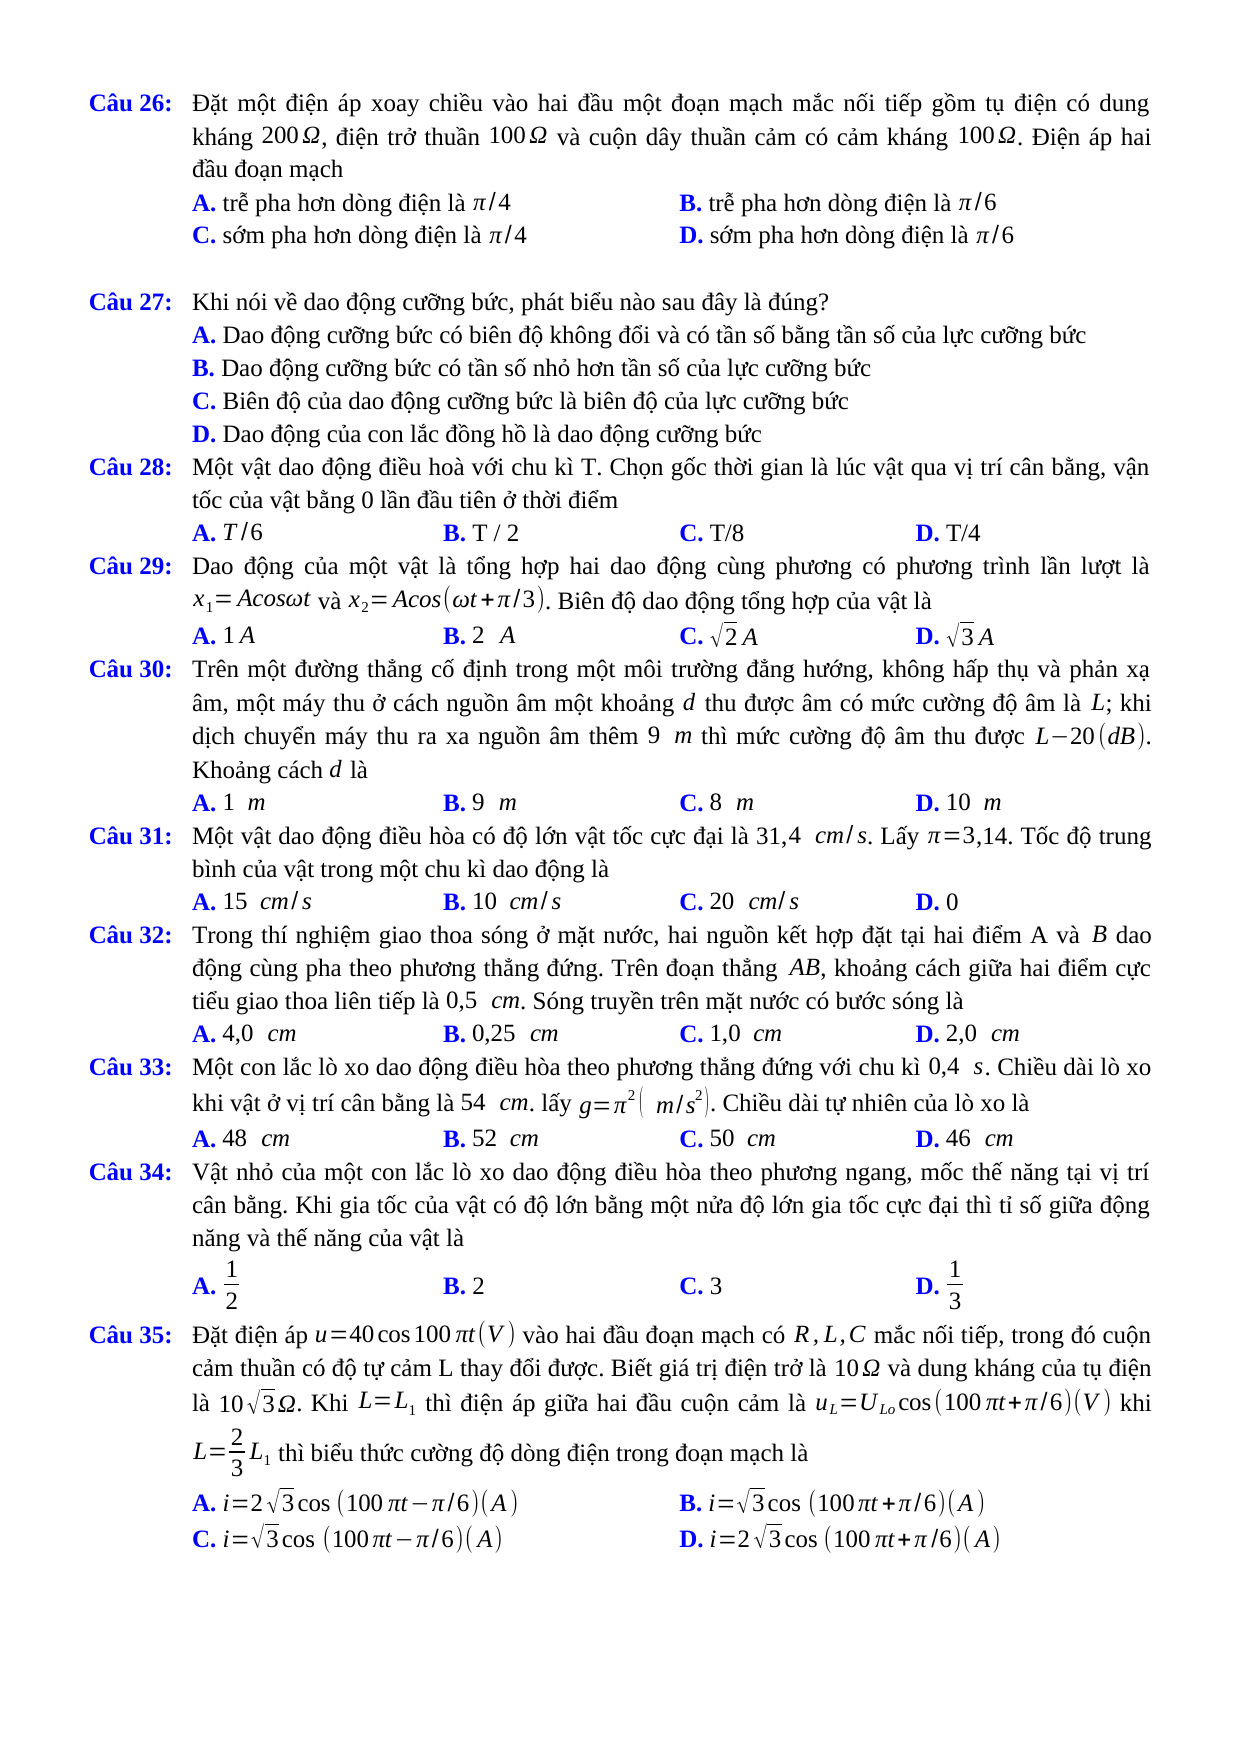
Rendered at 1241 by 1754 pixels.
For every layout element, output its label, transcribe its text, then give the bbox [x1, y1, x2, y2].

text D. Dao động của con lắc đồng hồ là dao động cưỡng bức [192, 419, 1152, 447]
text A. B. [192, 1486, 1152, 1518]
text A. B. C. D. [192, 1019, 1152, 1048]
text C. Biên độ của dao động cưỡng bức là biên độ của lực cưỡng bức [192, 386, 1152, 414]
text C. sớm pha hơn dòng điện là D. sớm pha hơn dòng điện là [192, 221, 1152, 249]
text A. B. C. D. [192, 788, 1152, 817]
text Câu 31: Một vật dao động điều hòa có độ lớn vật tốc cực đại là 31,. Lấy ,14. Tốc độ trung bình của vật trong một chu kì dao động là [88, 821, 1152, 883]
text Câu 35: Đặt điện áp vào hai đầu đoạn mạch có mắc nối tiếp, trong đó cuộn cảm thuần có độ tự cảm L thay đổi được. Biết giá trị điện trở là và dung kháng của tụ điện là . Khi thì điện áp giữa hai đầu cuộn cảm là khi thì biểu thức cường độ dòng điện trong đoạn mạch là [88, 1319, 1152, 1482]
text Câu 30: Trên một đường thẳng cố định trong một môi trường đẳng hướng, không hấp thụ và phản xạ âm, một máy thu ở cách nguồn âm một khoảng thu được âm có mức cường độ âm là ; khi dịch chuyển máy thu ra xa nguồn âm thêm thì mức cường độ âm thu được . Khoảng cách là [88, 654, 1152, 784]
text C. D. [192, 1522, 1152, 1554]
text A. B. C. D. 0 [192, 887, 1152, 916]
text A. B. C. D. [192, 621, 1152, 650]
text A. B. T / 2 C. T/8 D. T/4 [192, 518, 1152, 547]
text A. B. 2 C. 3 D. [192, 1256, 1152, 1315]
text Câu 34: Vật nhỏ của một con lắc lò xo dao động điều hòa theo phương ngang, mốc thế năng tại vị trí cân bằng. Khi gia tốc của vật có độ lớn bằng một nửa độ lớn gia tốc cực đại thì tỉ số giữa động năng và thế năng của vật là [88, 1157, 1152, 1252]
text Câu 26: Đặt một điện áp xoay chiều vào hai đầu một đoạn mạch mắc nối tiếp gồm tụ điện có dung kháng , điện trở thuần và cuộn dây thuần cảm có cảm kháng . Điện áp hai đầu đoạn mạch [88, 88, 1152, 183]
text Câu 29: Dao động của một vật là tổng hợp hai dao động cùng phương có phương trình lần lượt là và . Biên độ dao động tổng hợp của vật là [88, 551, 1152, 616]
text A. B. C. D. [192, 1124, 1152, 1153]
text Câu 27: Khi nói về dao động cưỡng bức, phát biểu nào sau đây là đúng? [88, 287, 1152, 315]
text Câu 32: Trong thí nghiệm giao thoa sóng ở mặt nước, hai nguồn kết hợp đặt tại hai điểm A và dao động cùng pha theo phương thẳng đứng. Trên đoạn thẳng , khoảng cách giữa hai điểm cực tiểu giao thoa liên tiếp là . Sóng truyền trên mặt nước có bước sóng là [88, 920, 1152, 1015]
text A. trễ pha hơn dòng điện là B. trễ pha hơn dòng điện là [192, 188, 1152, 216]
text B. Dao động cưỡng bức có tần số nhỏ hơn tần số của lực cưỡng bức [192, 353, 1152, 381]
text A. Dao động cưỡng bức có biên độ không đổi và có tần số bằng tần số của lực cưỡng bức [192, 320, 1152, 348]
text Câu 28: Một vật dao động điều hoà với chu kì T. Chọn gốc thời gian là lúc vật qua vị trí cân bằng, vận tốc của vật bằng 0 lần đầu tiên ở thời điểm [88, 452, 1152, 513]
text Câu 33: Một con lắc lò xo dao động điều hòa theo phương thẳng đứng với chu kì . Chiều dài lò xo khi vật ở vị trí cân bằng là . lấy . Chiều dài tự nhiên của lò xo là [88, 1052, 1152, 1120]
